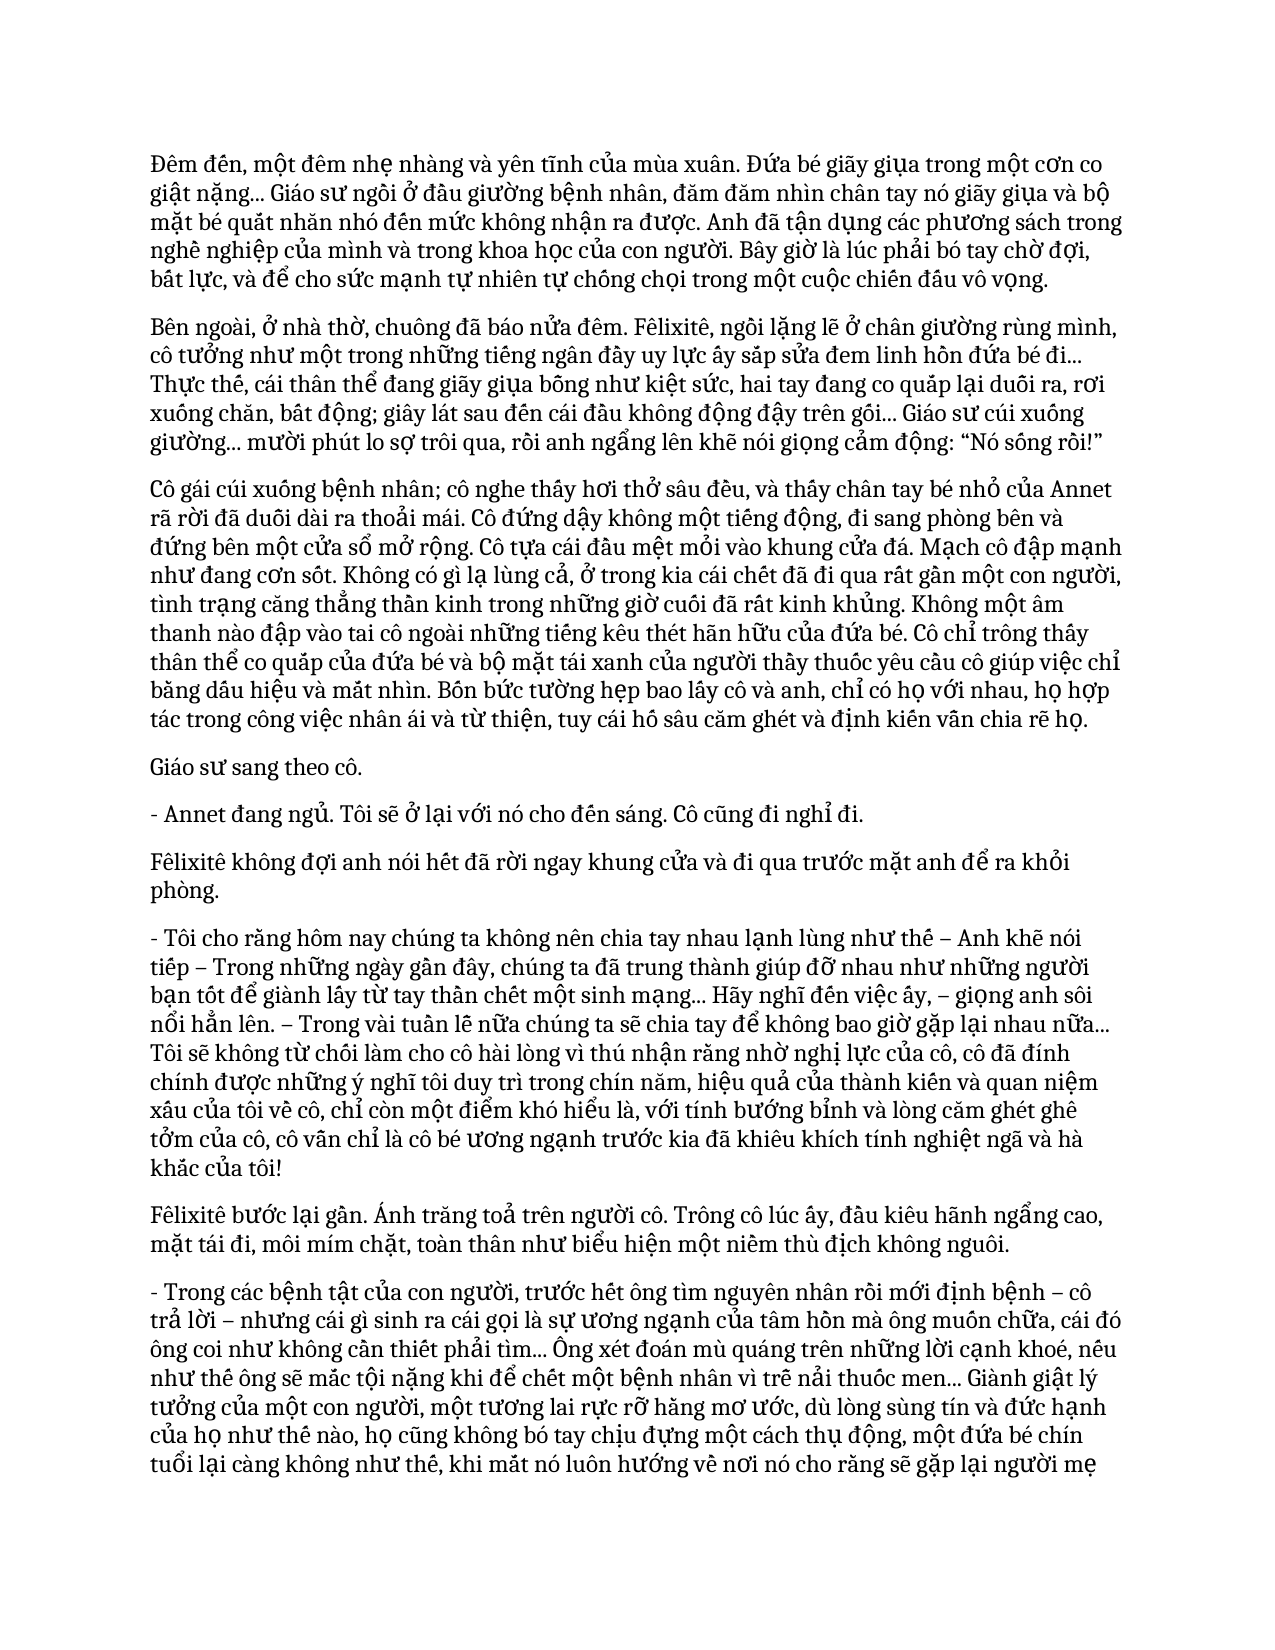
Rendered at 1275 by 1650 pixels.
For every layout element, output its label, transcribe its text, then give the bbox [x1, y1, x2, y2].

text Fêlixitê bước lại gần. Ánh trăng toả trên người cô. Trông cô lúc ấy, đầu kiêu hãnh ngẩng cao, mặt tái đi, môi mím chặt, toàn thân như biểu hiện một niềm thù địch không nguôi. [150, 1201, 1125, 1259]
text - Tôi cho rằng hôm nay chúng ta không nên chia tay nhau lạnh lùng như thế – Anh khẽ nói tiếp – Trong những ngày gần đây, chúng ta đã trung thành giúp đỡ nhau như những người bạn tốt để giành lấy từ tay thần chết một sinh mạng... Hãy nghĩ đến việc ấy, – giọng anh sôi nổi hẳn lên. – Trong vài tuần lễ nữa chúng ta sẽ chia tay để không bao giờ gặp lại nhau nữa... Tôi sẽ không từ chối làm cho cô hài lòng vì thú nhận rằng nhờ nghị lực của cô, cô đã đính chính được những ý nghĩ tôi duy trì trong chín năm, hiệu quả của thành kiến và quan niệm xấu của tôi về cô, chỉ còn một điểm khó hiểu là, với tính bướng bỉnh và lòng căm ghét ghê tởm của cô, cô vẫn chỉ là cô bé ương ngạnh trước kia đã khiêu khích tính nghiệt ngã và hà khắc của tôi! [150, 924, 1125, 1182]
text Giáo sư sang theo cô. [150, 752, 1125, 781]
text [150, 1277, 1125, 1479]
text - Annet đang ngủ. Tôi sẽ ở lại với nó cho đến sáng. Cô cũng đi nghỉ đi. [150, 800, 1125, 829]
text Fêlixitê không đợi anh nói hết đã rời ngay khung cửa và đi qua trước mặt anh để ra khỏi phòng. [150, 847, 1125, 905]
text Bên ngoài, ở nhà thờ, chuông đã báo nửa đêm. Fêlixitê, ngồi lặng lẽ ở chân giường rùng mình, cô tưởng như một trong những tiếng ngân đầy uy lực ấy sắp sửa đem linh hồn đứa bé đi... Thực thế, cái thân thể đang giãy giụa bỗng như kiệt sức, hai tay đang co quắp lại duỗi ra, rơi xuống chăn, bất động; giây lát sau đến cái đầu không động đậy trên gối... Giáo sư cúi xuống giường... mười phút lo sợ trôi qua, rồi anh ngẩng lên khẽ nói giọng cảm động: “Nó sống rồi!” [150, 312, 1125, 456]
text Đêm đến, một đêm nhẹ nhàng và yên tĩnh của mùa xuân. Đứa bé giãy giụa trong một cơn co giật nặng... Giáo sư ngồi ở đầu giường bệnh nhân, đăm đăm nhìn chân tay nó giãy giụa và bộ mặt bé quắt nhăn nhó đến mức không nhận ra được. Anh đã tận dụng các phương sách trong nghề nghiệp của mình và trong khoa học của con người. Bây giờ là lúc phải bó tay chờ đợi, bất lực, và để cho sức mạnh tự nhiên tự chống chọi trong một cuộc chiến đấu vô vọng. [150, 150, 1125, 294]
text Cô gái cúi xuống bệnh nhân; cô nghe thấy hơi thở sâu đều, và thấy chân tay bé nhỏ của Annet rã rời đã duỗi dài ra thoải mái. Cô đứng dậy không một tiếng động, đi sang phòng bên và đứng bên một cửa sổ mở rộng. Cô tựa cái đầu mệt mỏi vào khung cửa đá. Mạch cô đập mạnh như đang cơn sốt. Không có gì lạ lùng cả, ở trong kia cái chết đã đi qua rất gần một con người, tình trạng căng thẳng thần kinh trong những giờ cuối đã rất kinh khủng. Không một âm thanh nào đập vào tai cô ngoài những tiếng kêu thét hãn hữu của đứa bé. Cô chỉ trông thấy thân thể co quắp của đứa bé và bộ mặt tái xanh của người thầy thuốc yêu cầu cô giúp việc chỉ bằng dấu hiệu và mắt nhìn. Bốn bức tường hẹp bao lấy cô và anh, chỉ có họ với nhau, họ hợp tác trong công việc nhân ái và từ thiện, tuy cái hố sâu căm ghét và định kiến vẫn chia rẽ họ. [150, 475, 1125, 734]
